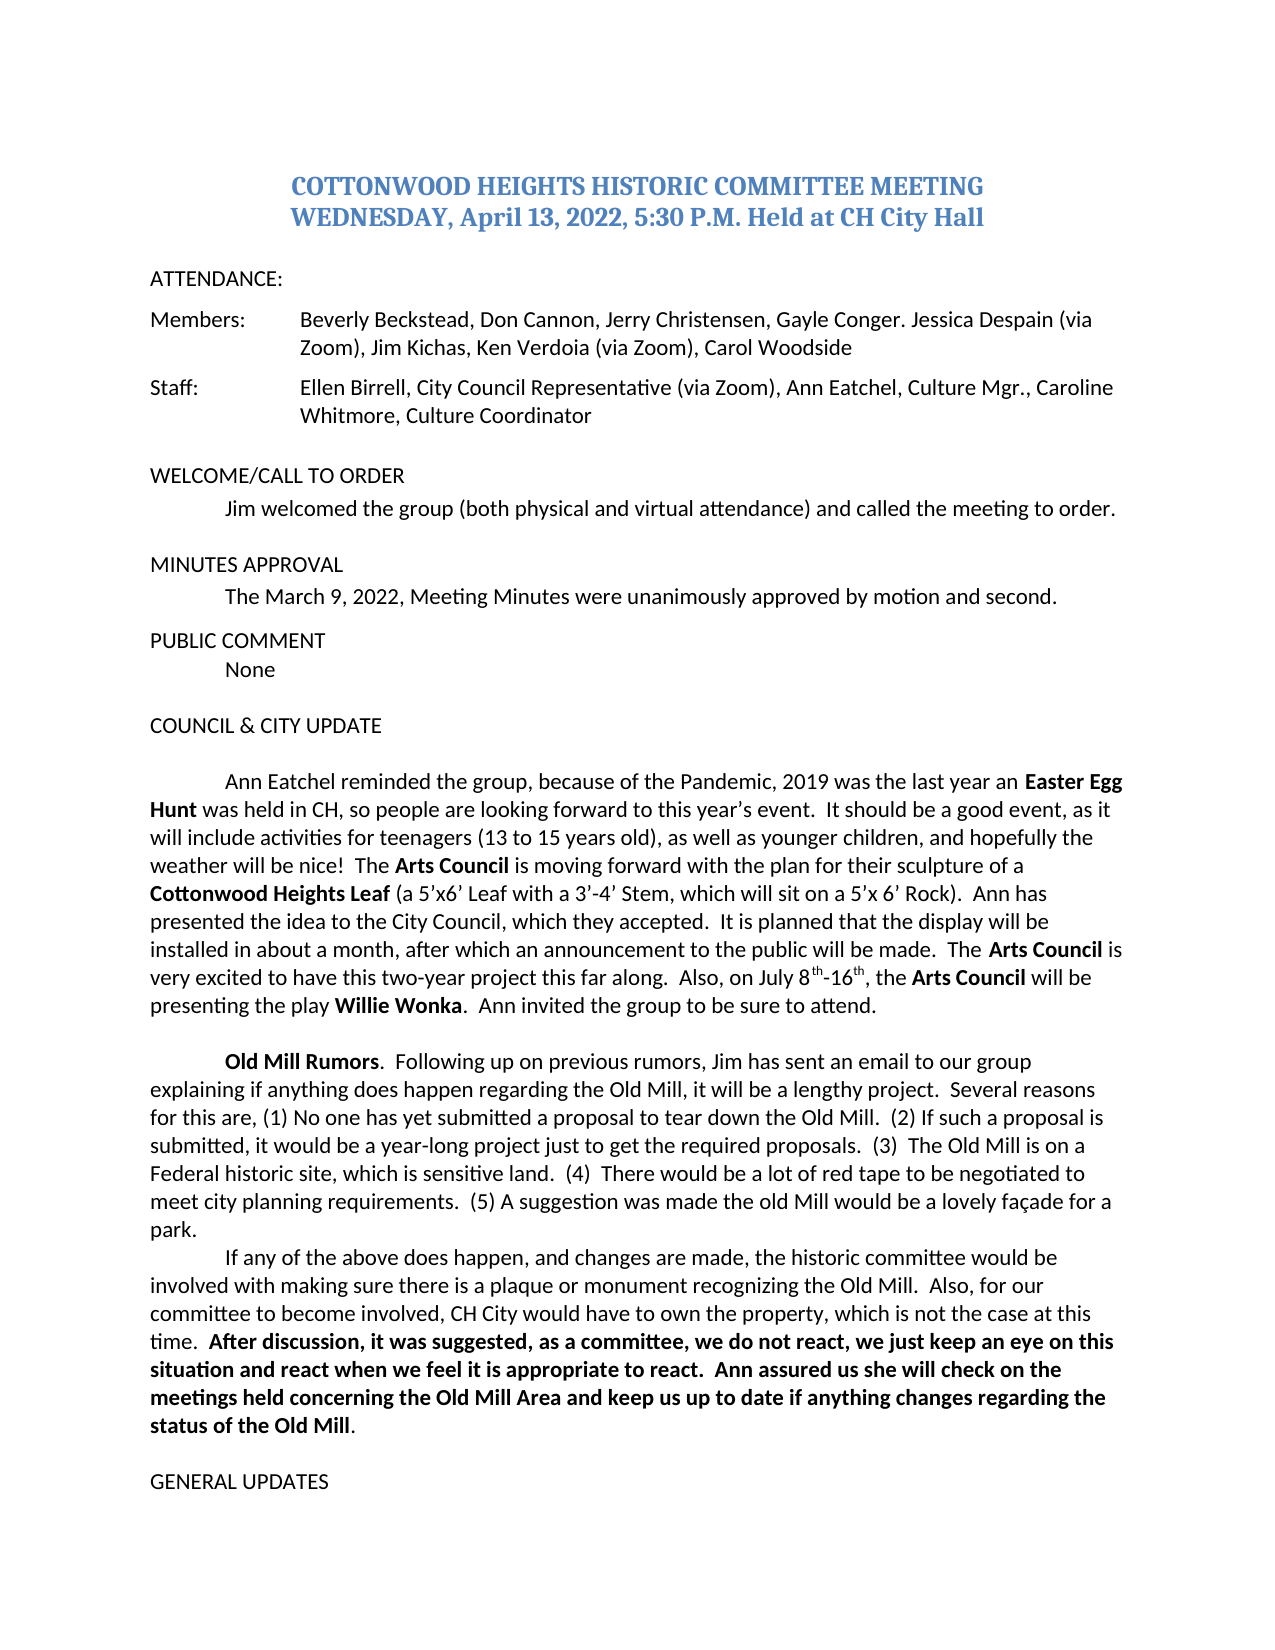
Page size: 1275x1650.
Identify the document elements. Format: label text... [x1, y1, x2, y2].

text COUNCIL & CITY UPDATE [150, 711, 1125, 739]
text ATTENDANCE: [150, 264, 1125, 292]
text Ann Eatchel reminded the group, because of the Pandemic, 2019 was the last year an Easter Egg Hunt was held in CH, so people are looking forward to this year’s event. It should be a good event, as it will include activities for teenagers (13 to 15 years old), as well as younger children, and hopefully the weather will be nice! The Arts Council is moving forward with the plan for their sculpture of a Cottonwood Heights Leaf (a 5’x6’ Leaf with a 3’-4’ Stem, which will sit on a 5’x 6’ Rock). Ann has presented the idea to the City Council, which they accepted. It is planned that the display will be installed in about a month, after which an announcement to the public will be made. The Arts Council is very excited to have this two-year project this far along. Also, on July 8th-16th, the Arts Council will be presenting the play Willie Wonka. Ann invited the group to be sure to attend. [150, 767, 1125, 1019]
subtitle WEDNESDAY, April 13, 2022, 5:30 P.M. Held at CH City Hall [150, 202, 1125, 233]
text WELCOME/CALL TO ORDER [150, 462, 1125, 489]
subtitle COTTONWOOD HEIGHTS HISTORIC COMMITTEE MEETING [150, 171, 1125, 202]
text GENERAL UPDATES [150, 1467, 1125, 1495]
text Old Mill Rumors. Following up on previous rumors, Jim has sent an email to our group explaining if anything does happen regarding the Old Mill, it will be a lengthy project. Several reasons for this are, (1) No one has yet submitted a proposal to tear down the Old Mill. (2) If such a proposal is submitted, it would be a year-long project just to get the required proposals. (3) The Old Mill is on a Federal historic site, which is sensitive land. (4) There would be a lot of red tape to be negotiated to meet city planning requirements. (5) A suggestion was made the old Mill would be a lovely façade for a park. [150, 1047, 1125, 1243]
text MINUTES APPROVAL [150, 550, 1125, 578]
text Jim welcomed the group (both physical and virtual attendance) and called the meeting to order. [150, 494, 1125, 522]
text The March 9, 2022, Meeting Minutes were unanimously approved by motion and second. [150, 582, 1125, 610]
text Staff: Ellen Birrell, City Council Representative (via Zoom), Ann Eatchel, Culture Mgr., Caroline Whitmore, Culture Coordinator [150, 373, 1125, 429]
text PUBLIC COMMENT [150, 627, 1125, 655]
text If any of the above does happen, and changes are made, the historic committee would be involved with making sure there is a plaque or monument recognizing the Old Mill. Also, for our committee to become involved, CH City would have to own the property, which is not the case at this time. After discussion, it was suggested, as a committee, we do not react, we just keep an eye on this situation and react when we feel it is appropriate to react. Ann assured us she will check on the meetings held concerning the Old Mill Area and keep us up to date if anything changes regarding the status of the Old Mill. [150, 1243, 1125, 1439]
text Members: Beverly Beckstead, Don Cannon, Jerry Christensen, Gayle Conger. Jessica Despain (via Zoom), Jim Kichas, Ken Verdoia (via Zoom), Carol Woodside [150, 305, 1125, 361]
text None [150, 655, 1125, 683]
